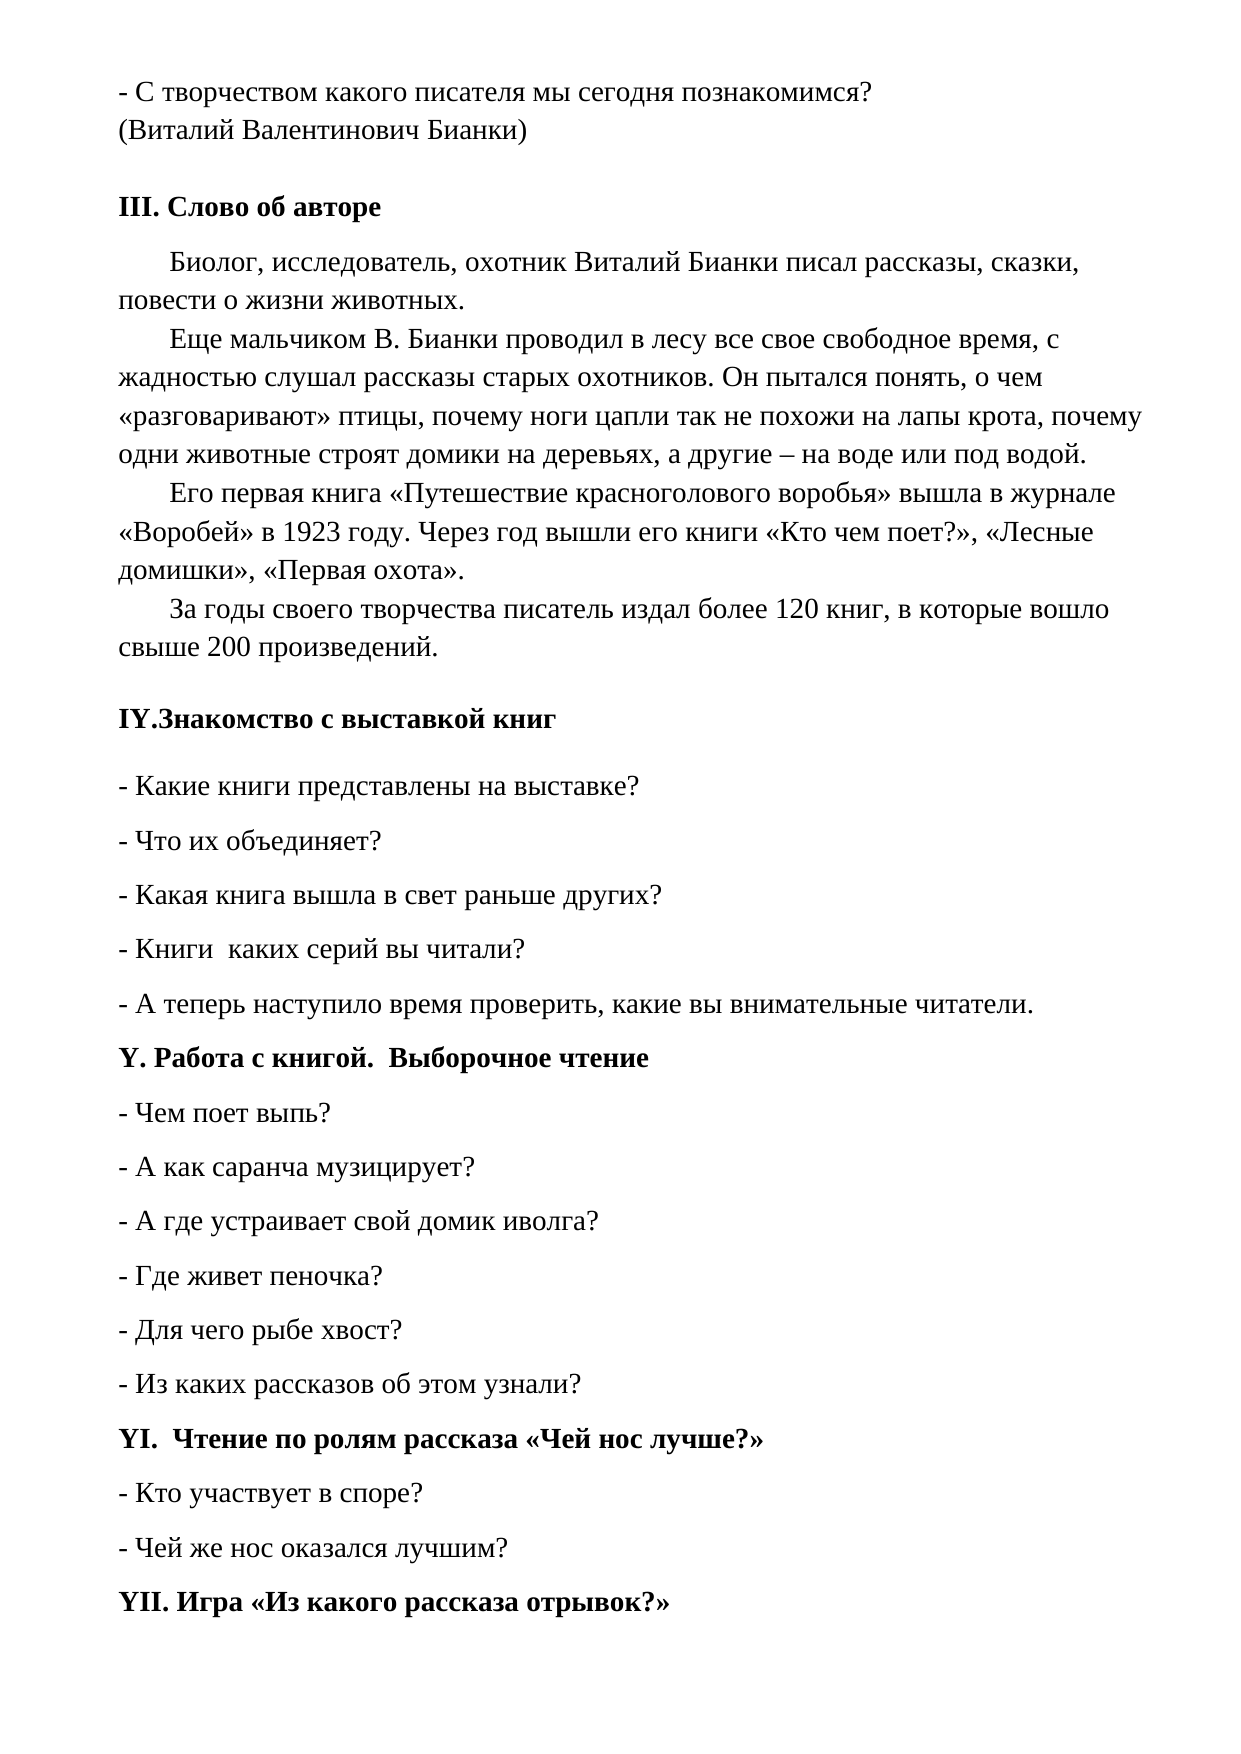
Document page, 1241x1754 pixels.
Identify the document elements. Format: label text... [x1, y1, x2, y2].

text III. Слово об авторе [118, 189, 1152, 223]
text - А как саранча музицирует? [118, 1149, 1152, 1183]
text YII. Игра «Из какого рассказа отрывок?» [118, 1584, 1152, 1618]
text - Из каких рассказов об этом узнали? [118, 1367, 1152, 1400]
text YI. Чтение по ролям рассказа «Чей нос лучше?» [118, 1421, 1152, 1454]
text - Чем поет выпь? [118, 1095, 1152, 1128]
text - Для чего рыбе хвост? [118, 1312, 1152, 1346]
text (Виталий Валентинович Бианки) [118, 112, 1152, 146]
text - Какие книги представлены на выставке? [118, 768, 1152, 802]
text - Кто участвует в споре? [118, 1475, 1152, 1509]
text Y. Работа с книгой. Выборочное чтение [118, 1040, 1152, 1074]
text - Книги каких серий вы читали? [118, 932, 1152, 965]
text - А где устраивает свой домик иволга? [118, 1203, 1152, 1237]
text Еще мальчиком В. Бианки проводил в лесу все свое свободное время, с жадностью слушал рассказы старых охотников. Он пытался понять, о чем «разговаривают» птицы, почему ноги цапли так не похожи на лапы крота, почему одни животные строят домики на деревьях, а другие – на воде или под водой. [118, 321, 1152, 470]
text - Что их объединяет? [118, 823, 1152, 856]
text За годы своего творчества писатель издал более 120 книг, в которые вошло свыше 200 произведений. [118, 591, 1152, 663]
text IY.Знакомство с выставкой книг [118, 701, 1152, 735]
text - Какая книга вышла в свет раньше других? [118, 877, 1152, 911]
text Его первая книга «Путешествие красноголового воробья» вышла в журнале «Воробей» в 1923 году. Через год вышли его книги «Кто чем поет?», «Лесные домишки», «Первая охота». [118, 475, 1152, 586]
text - А теперь наступило время проверить, какие вы внимательные читатели. [118, 986, 1152, 1019]
text - Где живет пеночка? [118, 1258, 1152, 1291]
text Биолог, исследователь, охотник Виталий Бианки писал рассказы, сказки, повести о жизни животных. [118, 244, 1152, 316]
text - Чей же нос оказался лучшим? [118, 1530, 1152, 1563]
text - С творчеством какого писателя мы сегодня познакомимся? [118, 74, 1152, 107]
